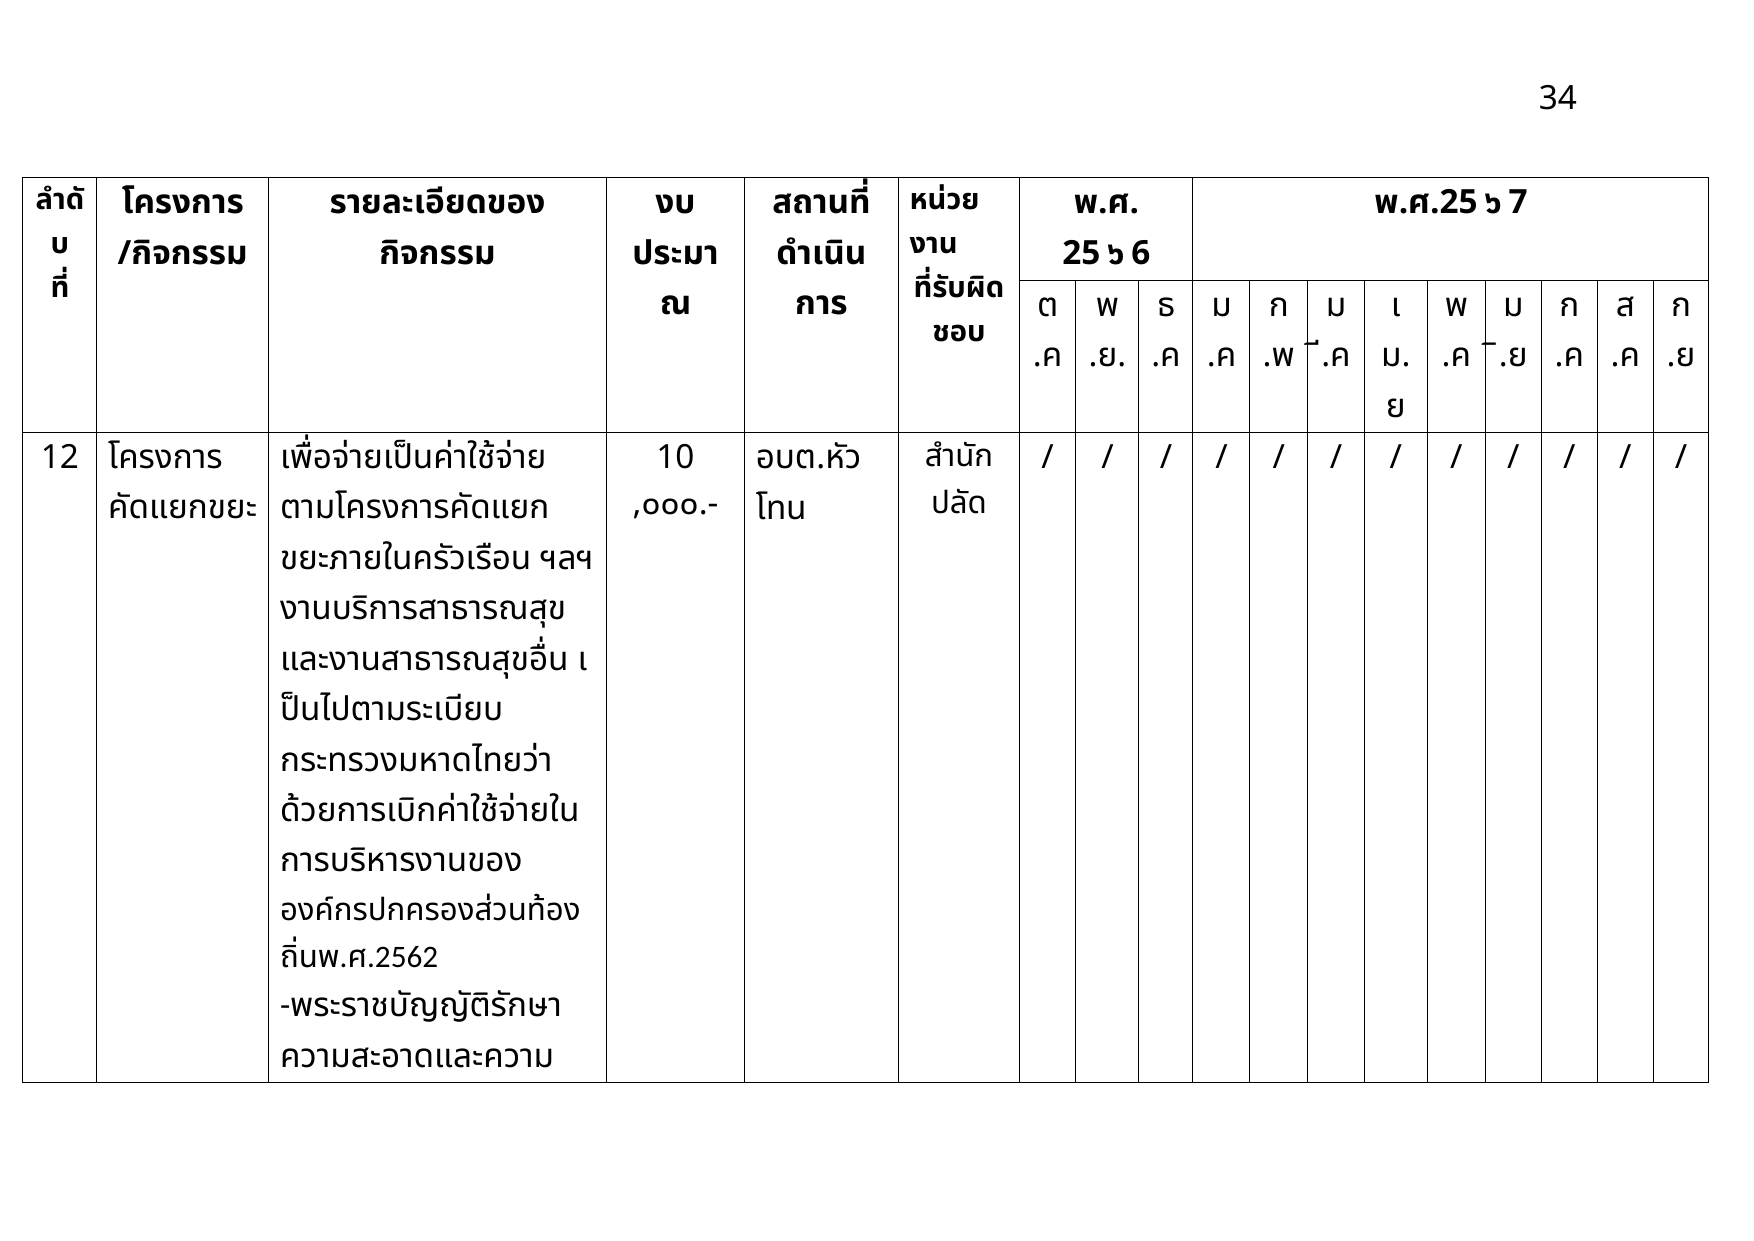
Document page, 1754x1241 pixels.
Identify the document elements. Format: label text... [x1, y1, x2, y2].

table_cell เม.ย [1365, 281, 1427, 432]
table_header หน่วยงาน ที่รับผิดชอบ [899, 178, 1019, 432]
table_cell / [1139, 433, 1192, 1082]
table_cell มี.ค [1308, 281, 1364, 432]
table_header ลำดับ ที่ [23, 178, 96, 432]
table_cell / [1365, 433, 1427, 1082]
table_cell / [1020, 433, 1075, 1082]
table_cell มิ.ย [1486, 281, 1541, 432]
table_cell / [1250, 433, 1307, 1082]
table_header พ.ศ. 25๖6 [1020, 178, 1192, 279]
table_cell / [1598, 433, 1653, 1082]
table_cell / [1428, 433, 1485, 1082]
table_cell ธ.ค [1139, 281, 1192, 432]
table_cell ก.ย [1654, 281, 1708, 432]
table_cell โครงการคัดแยกขยะ [97, 433, 268, 1082]
table_header รายละเอียดของกิจกรรม [269, 178, 606, 432]
table_header งบ ประมาณ [607, 178, 744, 432]
table_cell 12 [23, 433, 96, 1082]
table_cell / [1076, 433, 1138, 1082]
table_header พ.ศ.25๖7 [1193, 178, 1708, 279]
table_cell ต.ค [1020, 281, 1075, 432]
table_cell พ.ค [1428, 281, 1485, 432]
table_cell ก.พ [1250, 281, 1307, 432]
table_cell เพื่อจ่ายเป็นค่าใช้จ่ายตามโครงการคัดแยกขยะภายในครัวเรือน ฯลฯ งานบริการสาธารณสุขและงานสาธารณสุขอื่น เป็นไปตามระเบียบกระทรวงมหาดไทยว่าด้วยการเบิกค่าใช้จ่ายในการบริหารงานขององค์กรปกครองส่วนท้องถิ่นพ.ศ.2562 -พระราชบัญญัติรักษาความสะอาดและความเป็นระเบียบเรียบร้อยของบ้านเมือง พ.ศ. 2535และที่แก้ไขเพิ่มเติมถึง(ฉบับที่ 2) พ.ศ. 2560 -ประกาศกระทรวงมหาดไทยเรื่องการจัดการมูลฝอย พ.ศ. 2560 ลงวันที่ 18 ตุลาคม 2560 [269, 433, 606, 1082]
table_cell / [1486, 433, 1541, 1082]
table_header โครงการ /กิจกรรม [97, 178, 268, 432]
table_cell / [1542, 433, 1597, 1082]
table_header สถานที่ดำเนินการ [745, 178, 898, 432]
table_cell 10,๐๐๐.- [607, 433, 744, 1082]
table_cell ม.ค [1193, 281, 1249, 432]
table_cell พ.ย. [1076, 281, 1138, 432]
table_cell / [1308, 433, 1364, 1082]
table_cell / [1193, 433, 1249, 1082]
table_cell สำนักปลัด [899, 433, 1019, 1082]
table_cell อบต.หัวโทน [745, 433, 898, 1082]
table_cell / [1654, 433, 1708, 1082]
table_cell ก.ค [1542, 281, 1597, 432]
table_cell ส.ค [1598, 281, 1653, 432]
